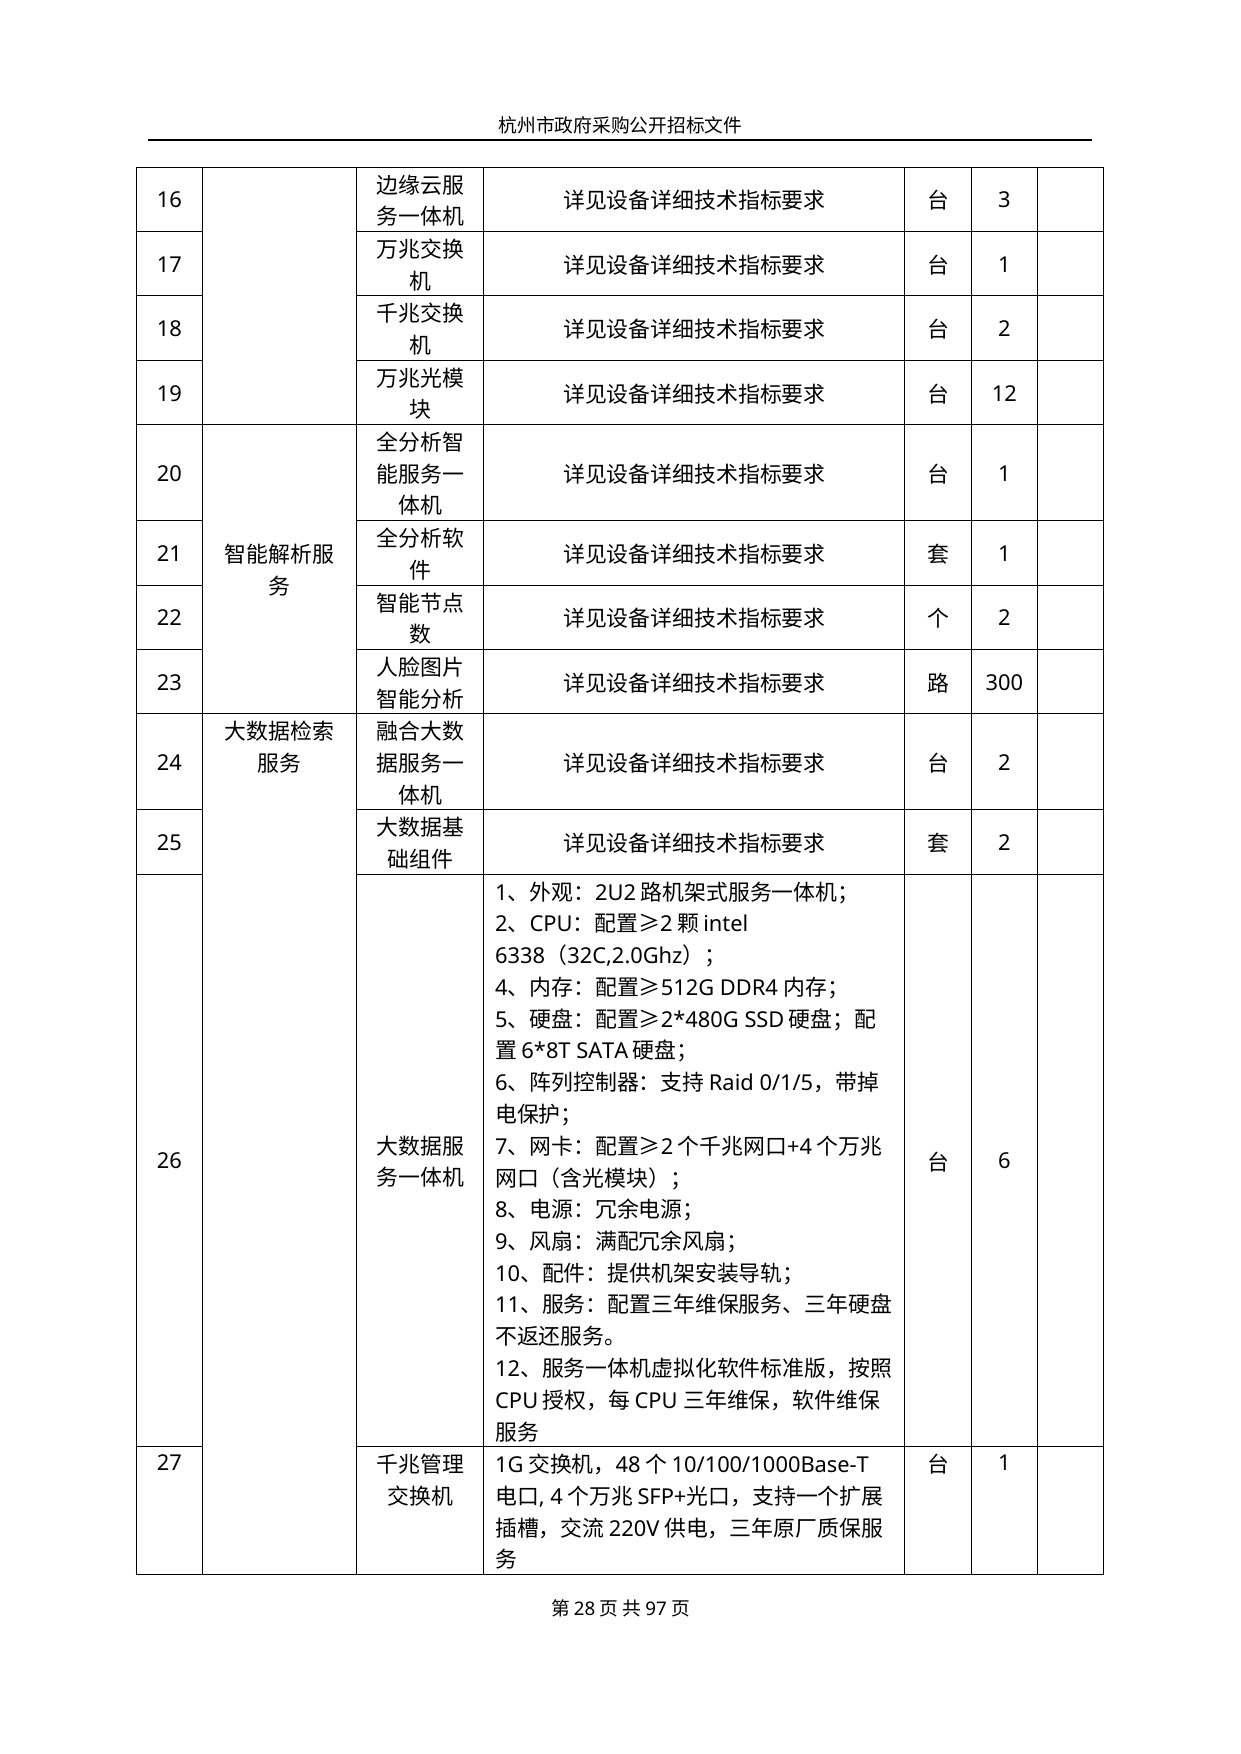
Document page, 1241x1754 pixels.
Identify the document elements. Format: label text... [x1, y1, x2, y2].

table_cell 台 [905, 714, 971, 809]
table_cell 6 [972, 875, 1037, 1446]
table_cell 12 [972, 361, 1037, 424]
table_cell 2 [972, 586, 1037, 649]
table_cell 18 [137, 296, 202, 360]
table_cell 千兆交换机 [357, 296, 483, 360]
table_cell 16 [137, 168, 202, 231]
table_cell 1 [972, 1447, 1037, 1574]
table_cell 大数据基础组件 [357, 810, 483, 874]
table_cell 1G交换机，48个 10/100/1000Base-T电口, 4个万兆SFP+光口，支持一个扩展插槽，交流220V供电，三年原厂质保服务 [484, 1447, 904, 1574]
table_cell 27 [137, 1447, 202, 1574]
table_cell 21 [137, 521, 202, 584]
table_cell 1、外观：2U2路机架式服务一体机； 2、CPU：配置≥2颗intel 6338（32C,2.0Ghz）； 4、内存：配置≥512G DDR4 内存； 5、硬盘：配置≥2*480G SSD硬盘；配置6*8T SATA硬盘； 6、阵列控制器：支持Raid 0/1/5，带掉电保护； 7、网卡：配置≥2个千兆网口+4个万兆网口（含光模块）； 8、电源：冗余电源； 9、风扇：满配冗余风扇； 10、配件：提供机架安装导轨； 11、服务：配置三年维保服务、三年硬盘不返还服务。 12、服务一体机虚拟化软件标准版，按照CPU授权，每CPU 三年维保，软件维保服务 [484, 875, 904, 1446]
table_cell 全分析软件 [357, 521, 483, 584]
table_cell 详见设备详细技术指标要求 [484, 168, 904, 231]
table_cell 22 [137, 586, 202, 649]
table_cell 个 [905, 586, 971, 649]
table_cell [1038, 810, 1103, 874]
table_cell 详见设备详细技术指标要求 [484, 361, 904, 424]
table_cell 台 [905, 296, 971, 360]
table_cell [1038, 714, 1103, 809]
table_cell 详见设备详细技术指标要求 [484, 586, 904, 649]
table_cell 人脸图片智能分析 [357, 650, 483, 713]
table_cell 台 [905, 425, 971, 520]
table_cell 台 [905, 1447, 971, 1574]
table_cell 17 [137, 232, 202, 295]
table_cell 1 [972, 425, 1037, 520]
table_cell [1038, 650, 1103, 713]
table_cell 详见设备详细技术指标要求 [484, 521, 904, 584]
table_cell 20 [137, 425, 202, 520]
table_cell 详见设备详细技术指标要求 [484, 296, 904, 360]
table_cell 大数据检索服务 [203, 714, 356, 1574]
table_cell [1038, 521, 1103, 584]
table_cell 全分析智能服务一体机 [357, 425, 483, 520]
table_cell 台 [905, 168, 971, 231]
table_cell 26 [137, 875, 202, 1446]
table_cell 大数据服务一体机 [357, 875, 483, 1446]
table_cell [1038, 586, 1103, 649]
table_cell 详见设备详细技术指标要求 [484, 232, 904, 295]
table_cell [1038, 1447, 1103, 1574]
table_cell 路 [905, 650, 971, 713]
table_cell 台 [905, 875, 971, 1446]
table_cell 万兆交换机 [357, 232, 483, 295]
table_cell 1 [972, 232, 1037, 295]
table_cell 台 [905, 361, 971, 424]
table_cell 1 [972, 521, 1037, 584]
table_cell 3 [972, 168, 1037, 231]
table_cell [1038, 875, 1103, 1446]
table_cell [1038, 168, 1103, 231]
table_cell 24 [137, 714, 202, 809]
table_cell 智能解析服务 [203, 425, 356, 713]
table_cell 千兆管理交换机 [357, 1447, 483, 1574]
table_cell [1038, 232, 1103, 295]
table_cell 台 [905, 232, 971, 295]
table_cell 边缘云服务一体机 [357, 168, 483, 231]
table_cell 详见设备详细技术指标要求 [484, 425, 904, 520]
table_cell 套 [905, 810, 971, 874]
table_cell [1038, 296, 1103, 360]
table_cell 2 [972, 810, 1037, 874]
table_cell 2 [972, 714, 1037, 809]
table_cell 详见设备详细技术指标要求 [484, 714, 904, 809]
table_cell 详见设备详细技术指标要求 [484, 810, 904, 874]
table_cell 详见设备详细技术指标要求 [484, 650, 904, 713]
table_cell 23 [137, 650, 202, 713]
table_cell 2 [972, 296, 1037, 360]
table_cell [1038, 425, 1103, 520]
table_cell [1038, 361, 1103, 424]
table_cell 套 [905, 521, 971, 584]
table_cell 300 [972, 650, 1037, 713]
table_cell 万兆光模块 [357, 361, 483, 424]
table_cell 融合大数据服务一体机 [357, 714, 483, 809]
table_cell 19 [137, 361, 202, 424]
table_cell 智能节点数 [357, 586, 483, 649]
table_cell 25 [137, 810, 202, 874]
